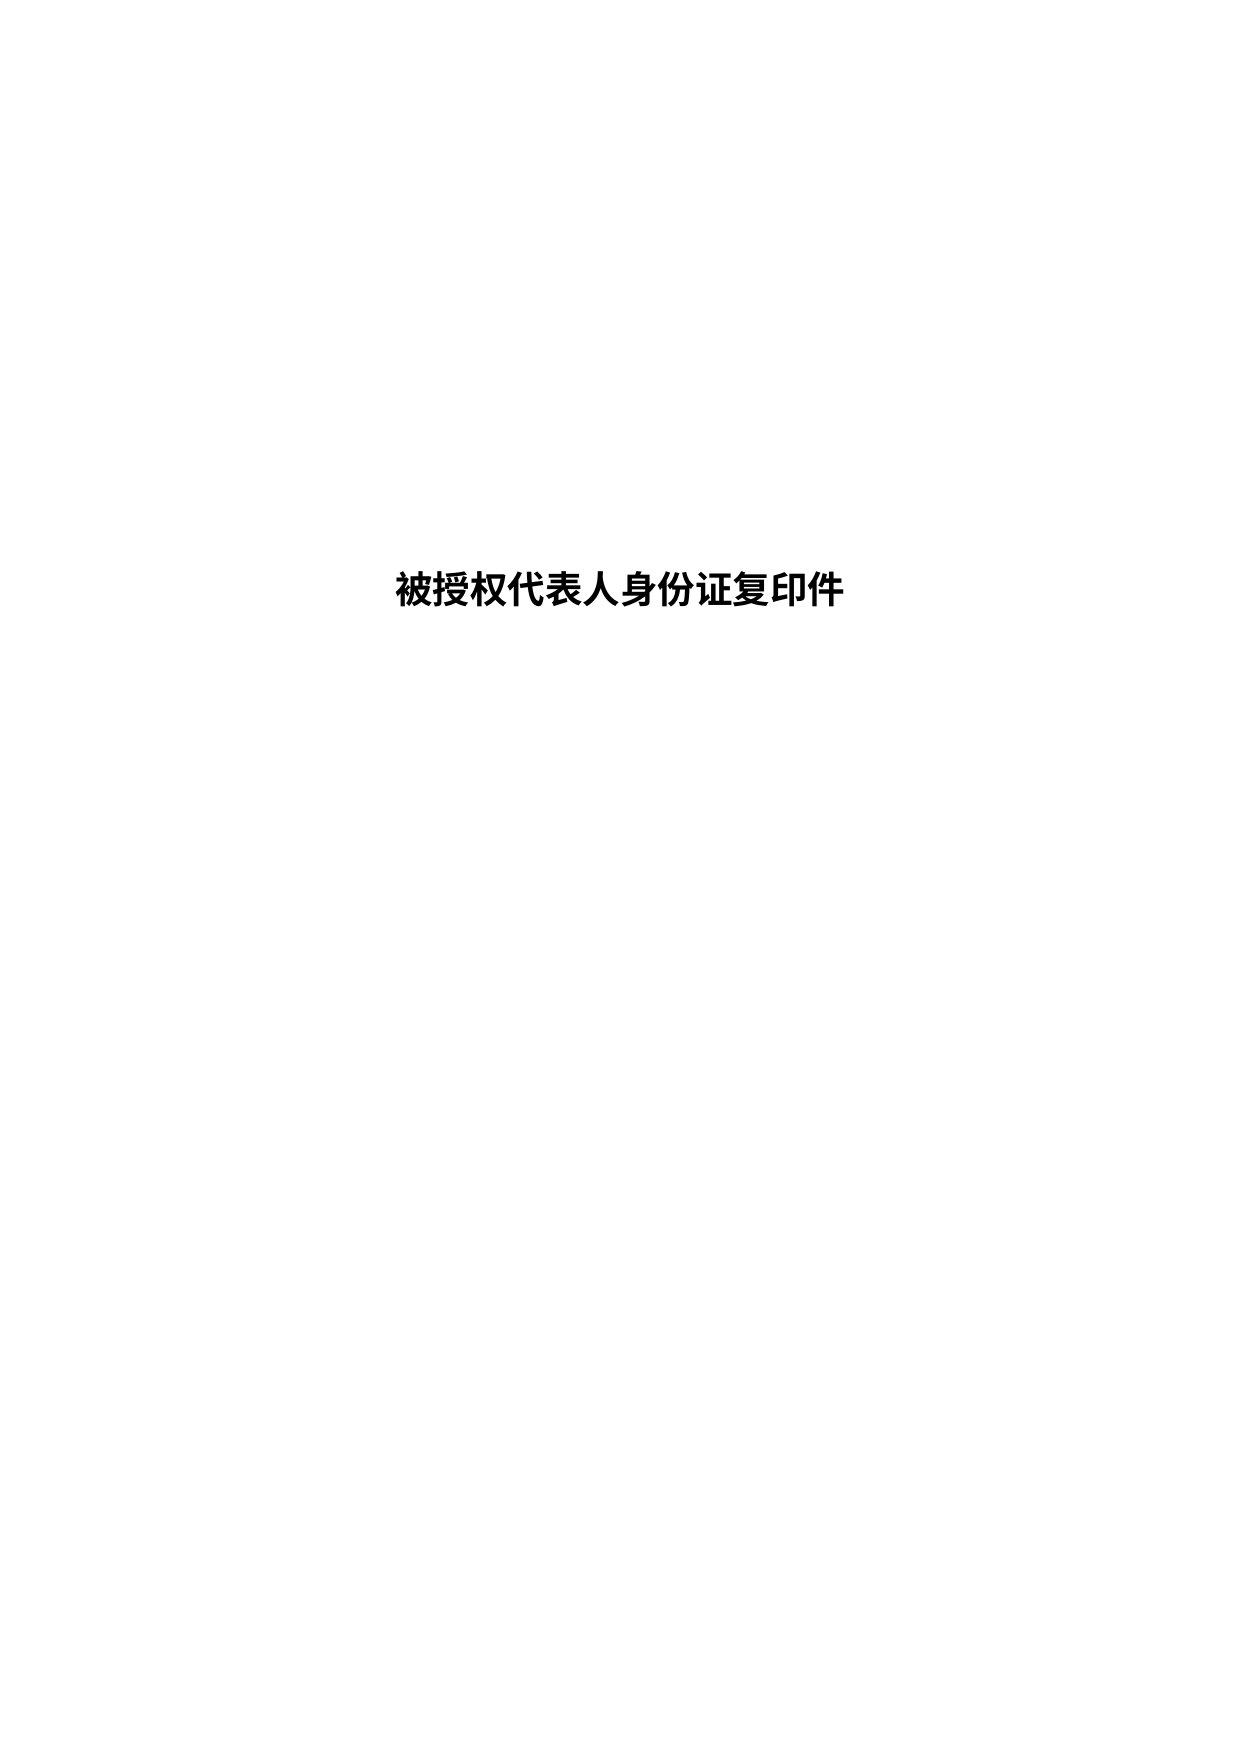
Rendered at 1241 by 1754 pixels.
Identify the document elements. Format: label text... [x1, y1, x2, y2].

text 被授权代表人身份证复印件 [175, 555, 1065, 620]
